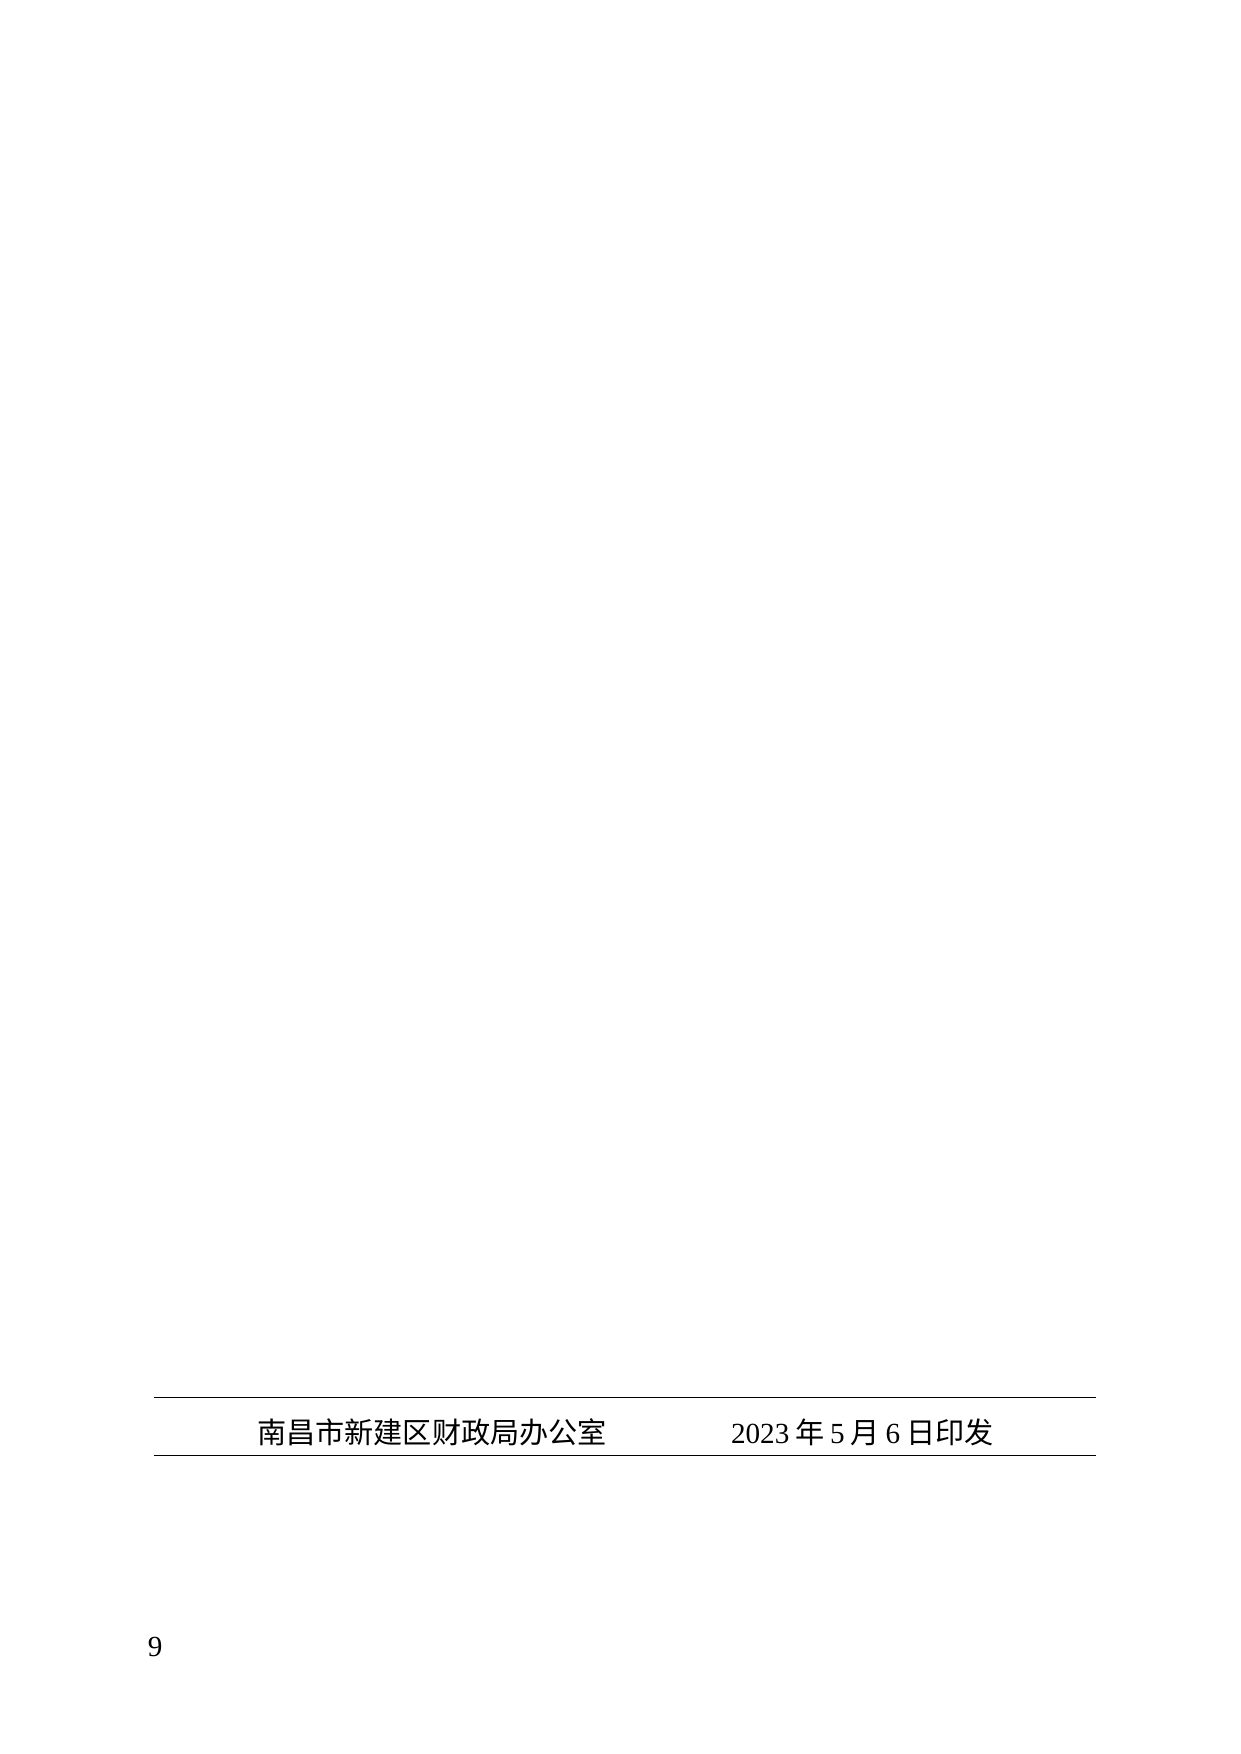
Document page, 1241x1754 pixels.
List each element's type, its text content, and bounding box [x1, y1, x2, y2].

table_header 南昌市新建区财政局办公室 2023年5月6日印发 [154, 1398, 1096, 1454]
